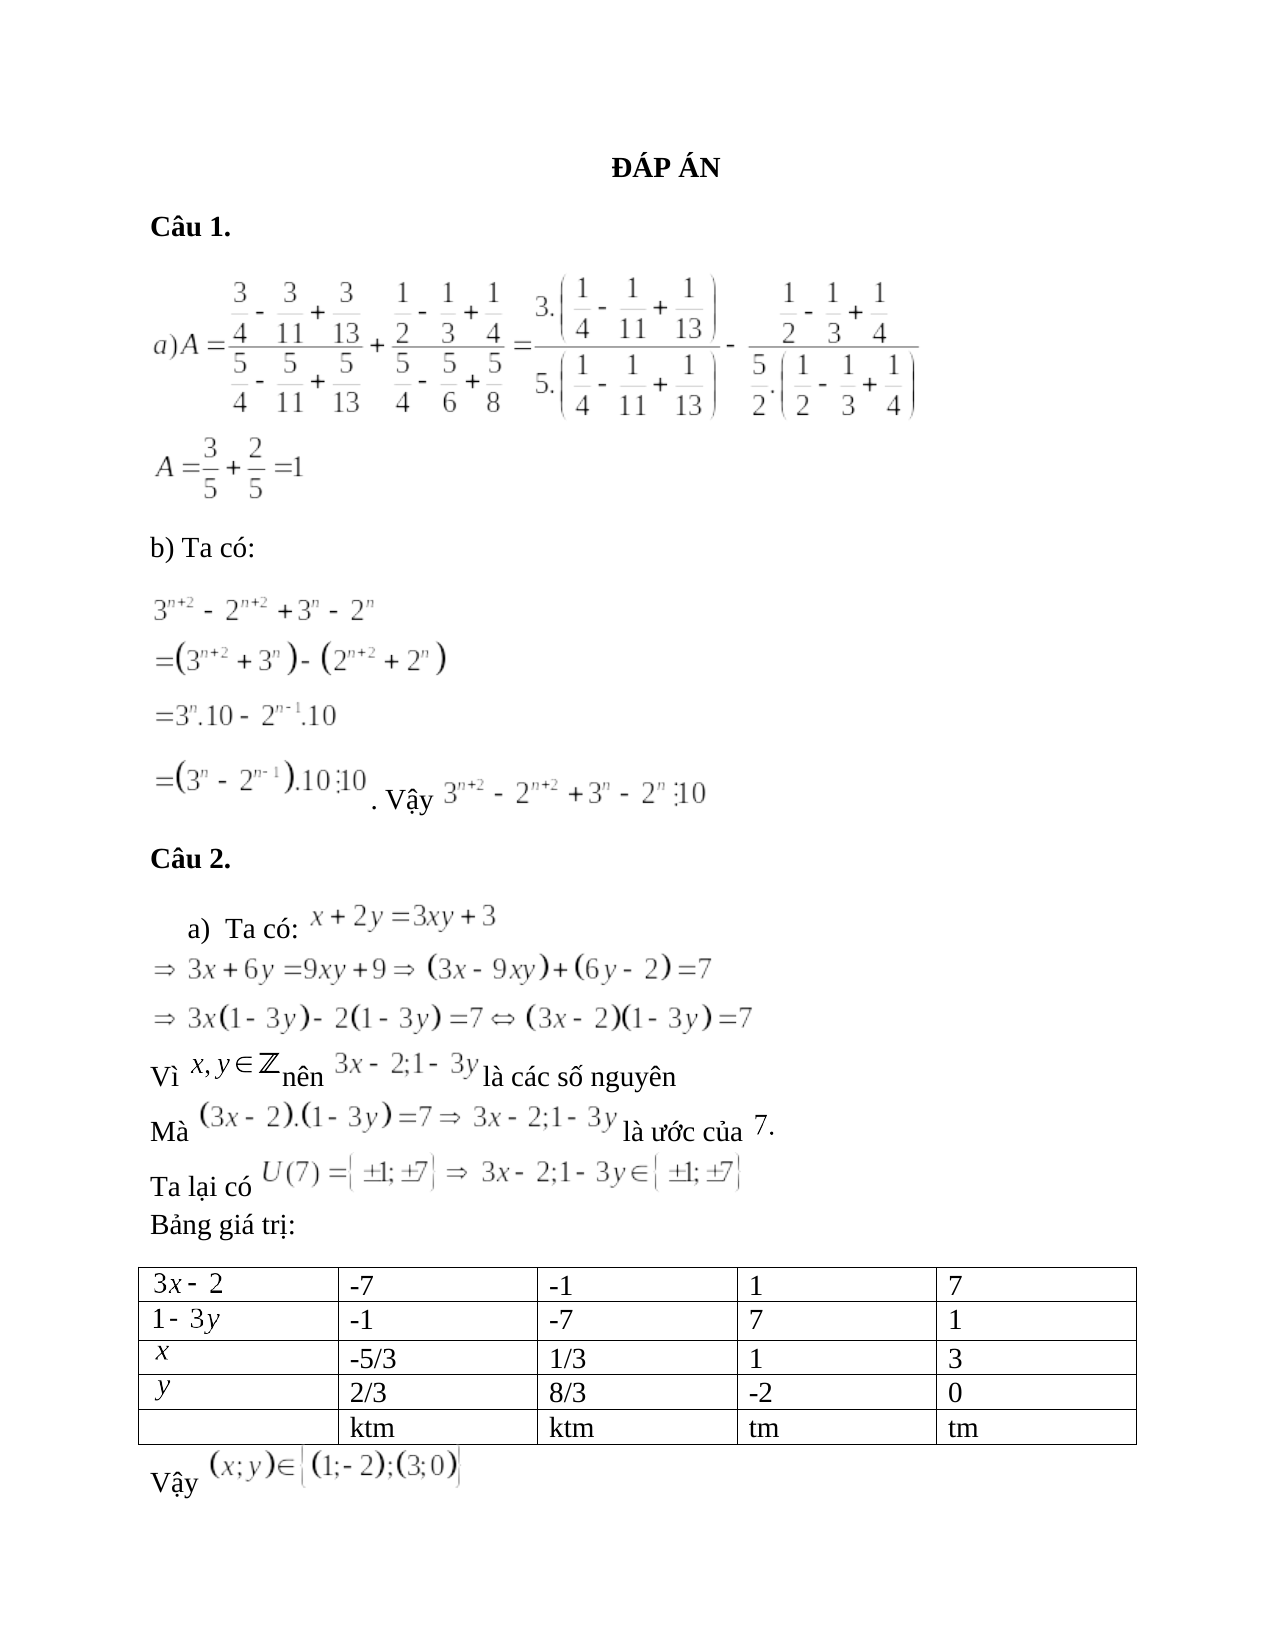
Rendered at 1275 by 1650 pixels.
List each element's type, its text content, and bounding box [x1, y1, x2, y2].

table_cell 3 [937, 1341, 1136, 1374]
table_cell 1/3 [538, 1341, 737, 1374]
table_cell ktm [339, 1410, 537, 1443]
table_header 7 [937, 1268, 1136, 1301]
list Vậy [150, 1444, 1181, 1499]
table_header -1 [538, 1268, 737, 1301]
table_cell -5/3 [339, 1341, 537, 1374]
table_cell -7 [538, 1302, 737, 1340]
text Câu 2. [150, 842, 1181, 875]
text . Vậy [150, 758, 1181, 816]
text b) Ta có: [150, 531, 1181, 564]
table_header -7 [339, 1268, 537, 1301]
table_cell 1 [937, 1302, 1136, 1340]
list Mà là ước của [150, 1097, 1181, 1147]
list Ta lại có [150, 1152, 1181, 1202]
table_cell 8/3 [538, 1375, 737, 1409]
table_cell -1 [339, 1302, 537, 1340]
list Ta có: [187, 901, 1181, 945]
list Bảng giá trị: [150, 1207, 1181, 1241]
table_cell [139, 1341, 338, 1374]
list Vì nên là các số nguyên [150, 1048, 1181, 1092]
table_cell 2/3 [339, 1375, 537, 1409]
table_cell -2 [738, 1375, 936, 1409]
table_cell [139, 1410, 338, 1443]
table_header [139, 1268, 338, 1301]
table_cell [139, 1302, 338, 1340]
table_cell tm [937, 1410, 1136, 1443]
text Câu 1. [150, 209, 1181, 243]
table_cell 1 [738, 1341, 936, 1374]
table_cell tm [738, 1410, 936, 1443]
text ĐÁP ÁN [150, 150, 1181, 183]
table_cell ktm [538, 1410, 737, 1443]
table_cell [139, 1375, 338, 1409]
table_cell 7 [738, 1302, 936, 1340]
table_cell 0 [937, 1375, 1136, 1409]
table_header 1 [738, 1268, 936, 1301]
